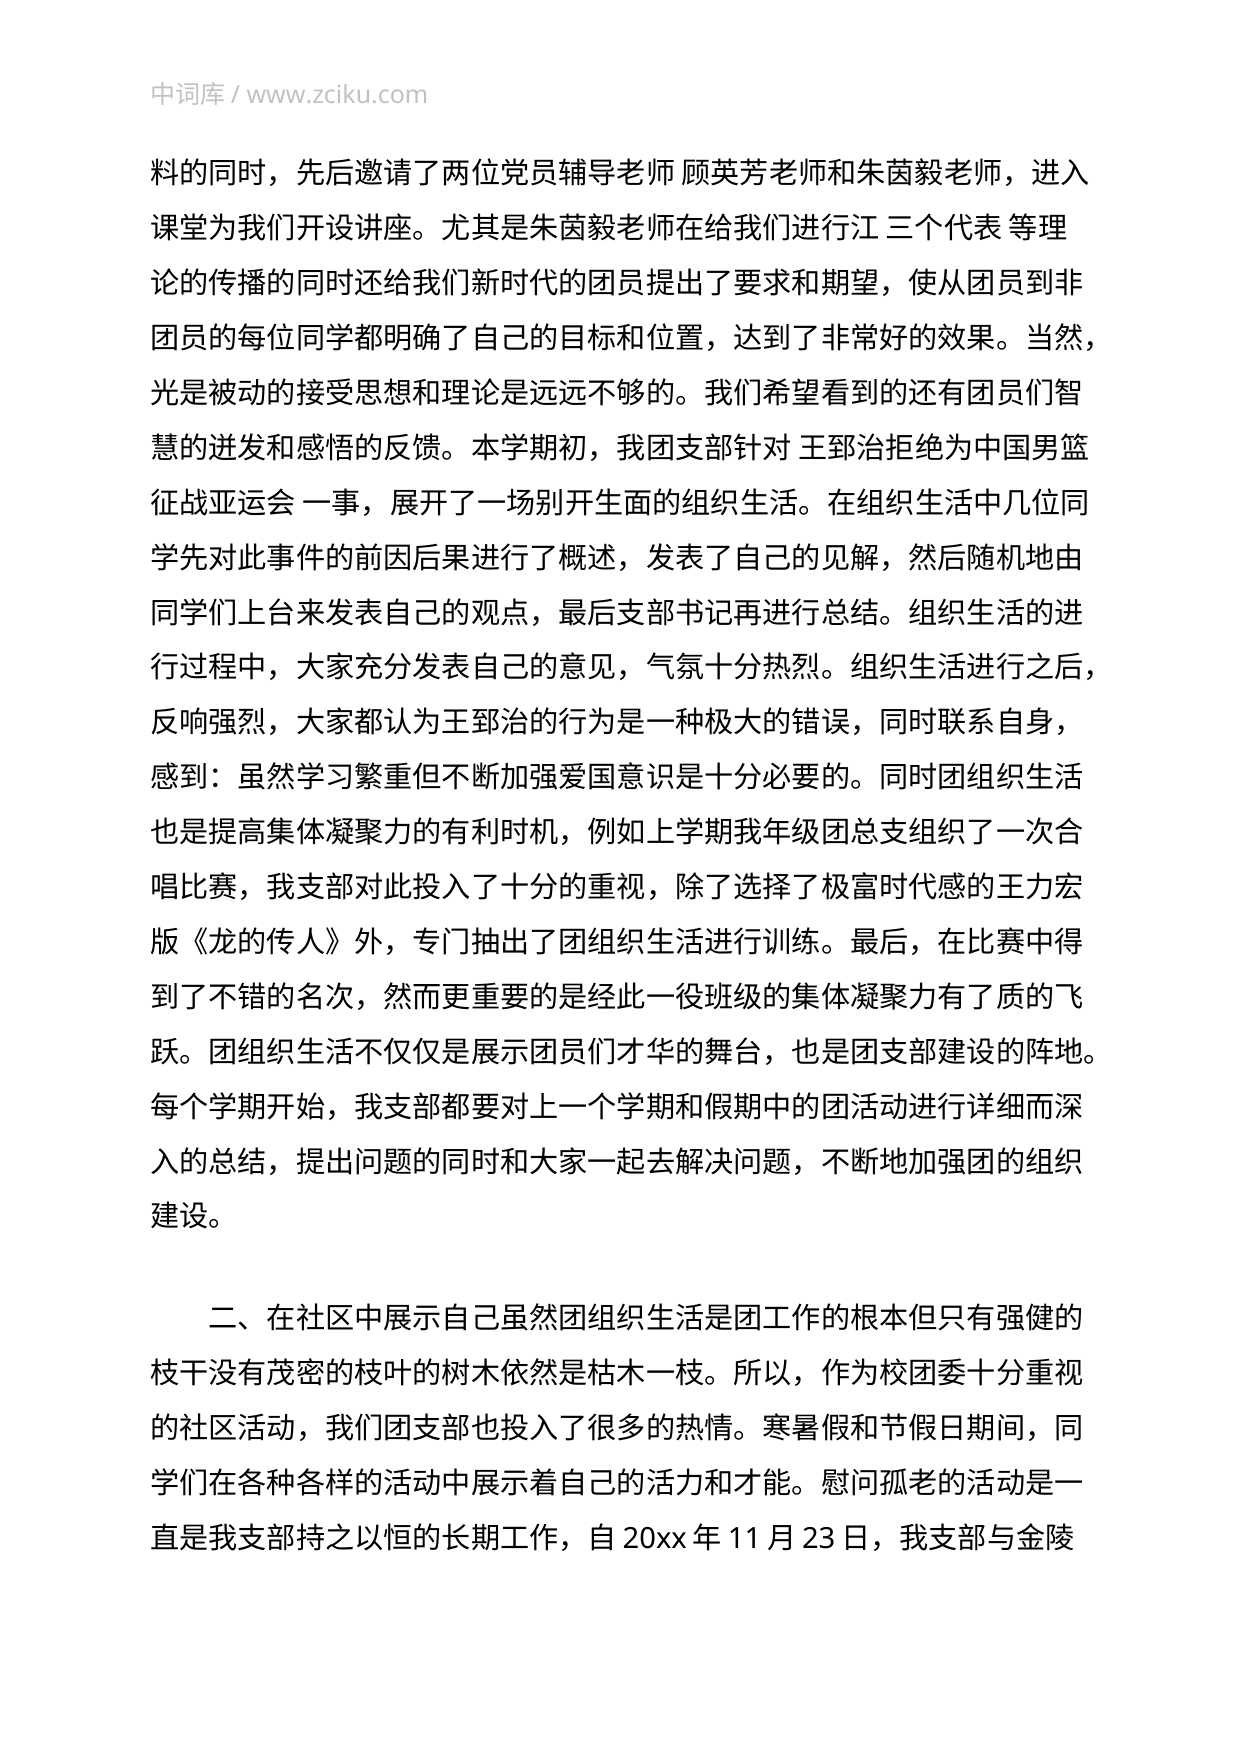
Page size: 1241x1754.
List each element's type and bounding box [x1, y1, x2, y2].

text [150, 150, 1090, 1235]
text [150, 1295, 1090, 1557]
